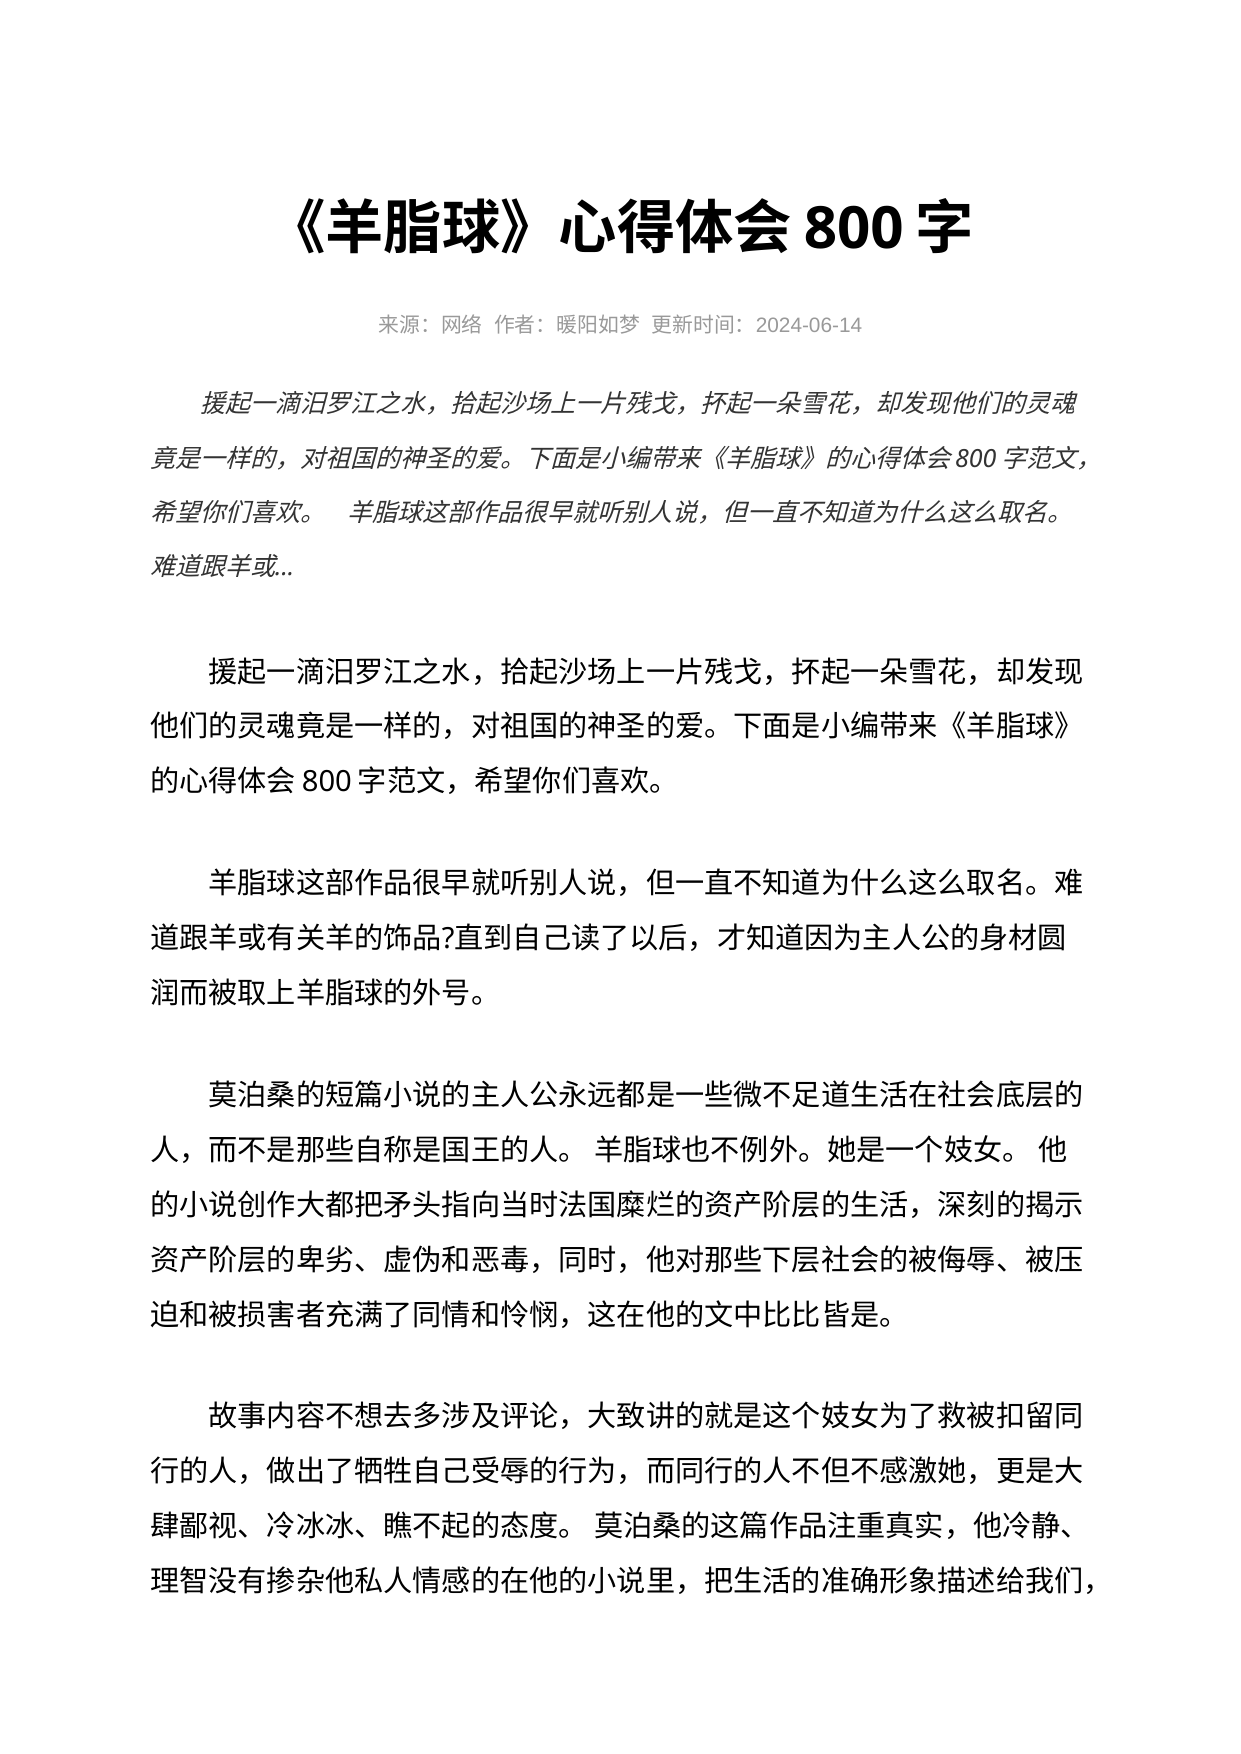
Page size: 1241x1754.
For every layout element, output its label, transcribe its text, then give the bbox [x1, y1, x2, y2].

text 来源：网络 作者：暖阳如梦 更新时间：2024-06-14 [150, 313, 1090, 337]
text 援起一滴汨罗江之水，拾起沙场上一片残戈，抔起一朵雪花，却发现他们的灵魂竟是一样的，对祖国的神圣的爱。下面是小编带来《羊脂球》的心得体会800字范文，希望你们喜欢。 [150, 648, 1090, 800]
text 援起一滴汨罗江之水，拾起沙场上一片残戈，抔起一朵雪花，却发现他们的灵魂竟是一样的，对祖国的神圣的爱。下面是小编带来《羊脂球》的心得体会800字范文，希望你们喜欢。 羊脂球这部作品很早就听别人说，但一直不知道为什么这么取名。难道跟羊或... [150, 384, 1090, 583]
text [150, 1393, 1090, 1600]
subtitle 《羊脂球》心得体会800字 [150, 181, 1090, 266]
text 羊脂球这部作品很早就听别人说，但一直不知道为什么这么取名。难道跟羊或有关羊的饰品?直到自己读了以后，才知道因为主人公的身材圆润而被取上羊脂球的外号。 [150, 860, 1090, 1012]
text 莫泊桑的短篇小说的主人公永远都是一些微不足道生活在社会底层的人，而不是那些自称是国王的人。 羊脂球也不例外。她是一个妓女。 他的小说创作大都把矛头指向当时法国糜烂的资产阶层的生活，深刻的揭示资产阶层的卑劣、虚伪和恶毒，同时，他对那些下层社会的被侮辱、被压迫和被损害者充满了同情和怜悯，这在他的文中比比皆是。 [150, 1072, 1090, 1333]
